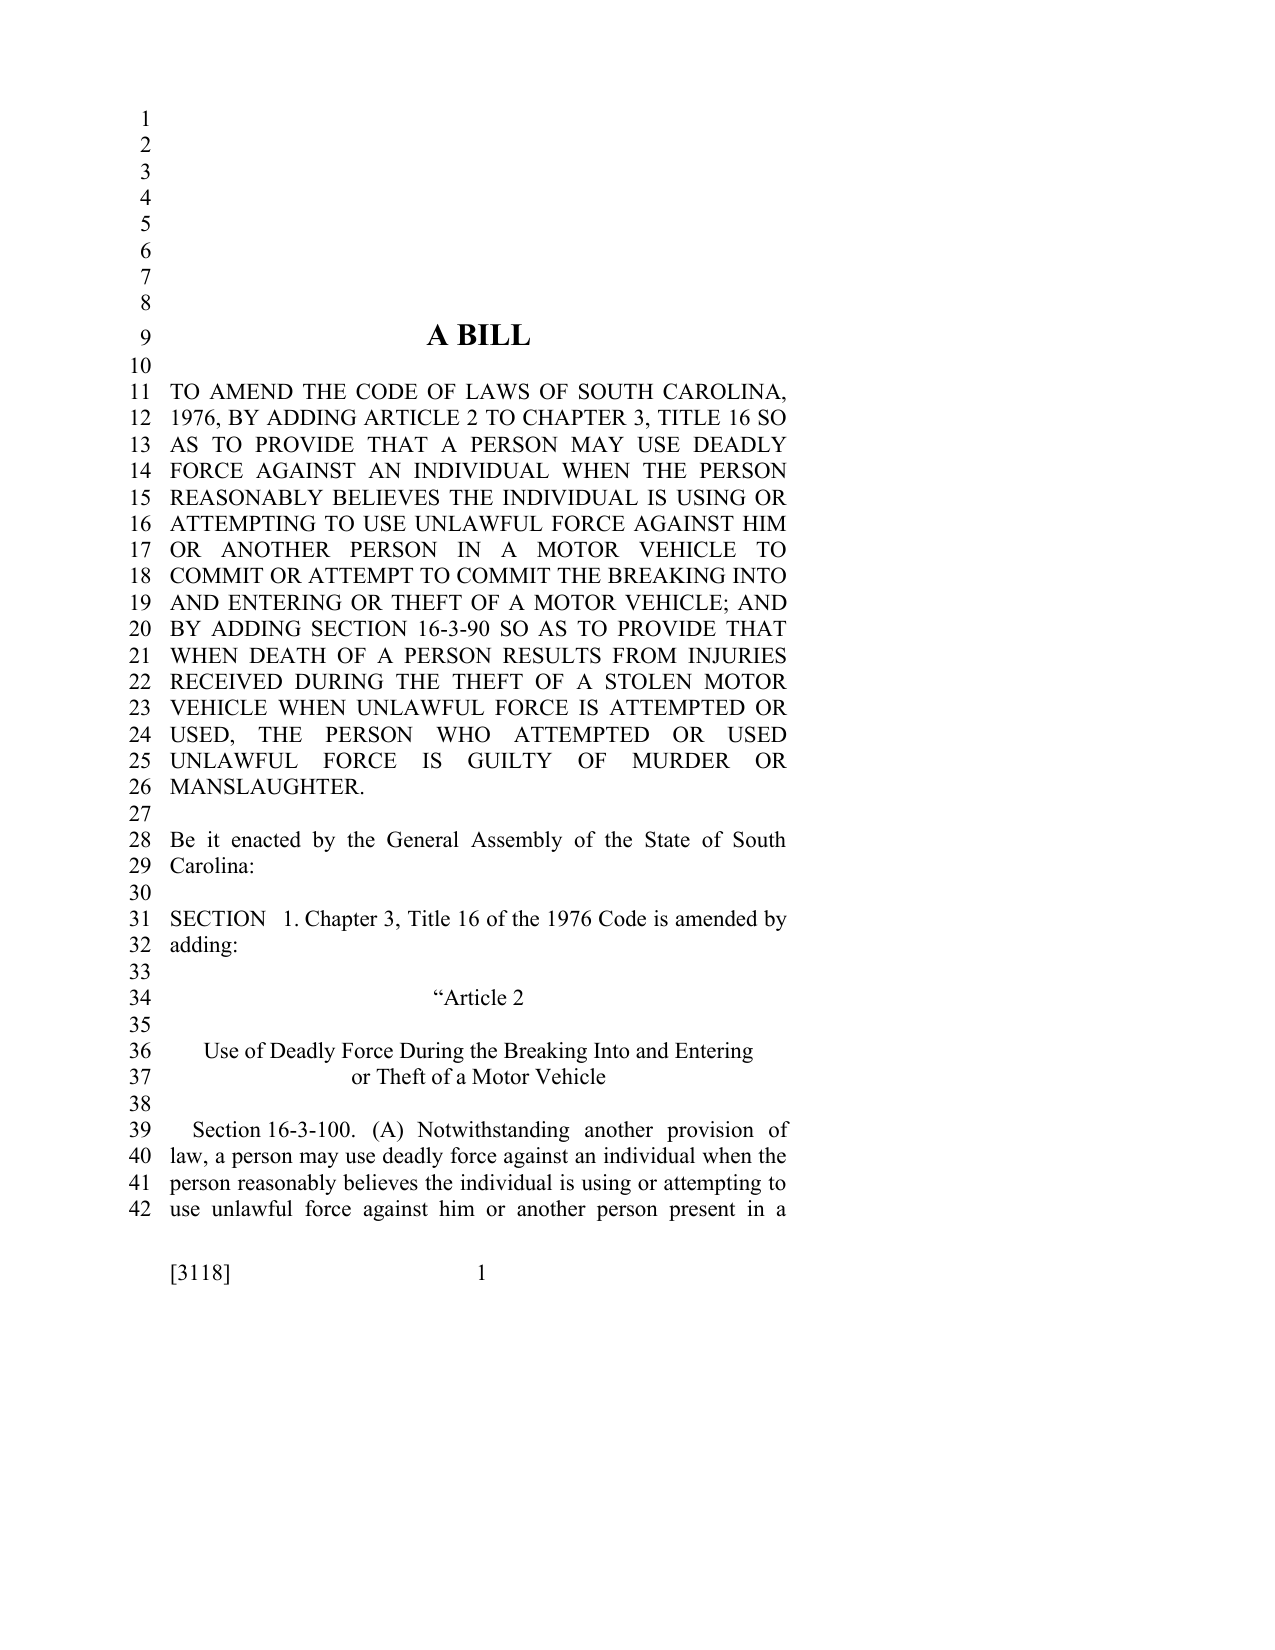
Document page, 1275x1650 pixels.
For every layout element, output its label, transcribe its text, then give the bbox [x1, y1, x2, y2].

text A BILL [169, 316, 787, 352]
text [169, 1116, 787, 1221]
text “Article 2 [169, 984, 787, 1011]
text SECTION 1. Chapter 3, Title 16 of the 1976 Code is amended by adding: [169, 905, 787, 958]
text TO AMEND THE CODE OF LAWS OF SOUTH CAROLINA, 1976, BY ADDING ARTICLE 2 TO CHAPTER 3, TITLE 16 SO AS TO PROVIDE THAT A PERSON MAY USE DEADLY FORCE AGAINST AN INDIVIDUAL WHEN THE PERSON REASONABLY BELIEVES THE INDIVIDUAL IS USING OR ATTEMPTING TO USE UNLAWFUL FORCE AGAINST HIM OR ANOTHER PERSON IN A MOTOR VEHICLE TO COMMIT OR ATTEMPT TO COMMIT THE BREAKING INTO AND ENTERING OR THEFT OF A MOTOR VEHICLE; AND BY ADDING SECTION 16-3-90 SO AS TO PROVIDE THAT WHEN DEATH OF A PERSON RESULTS FROM INJURIES RECEIVED DURING THE THEFT OF A STOLEN MOTOR VEHICLE WHEN UNLAWFUL FORCE IS ATTEMPTED OR USED, THE PERSON WHO ATTEMPTED OR USED UNLAWFUL FORCE IS GUILTY OF MURDER OR MANSLAUGHTER. [169, 378, 787, 800]
text or Theft of a Motor Vehicle [169, 1063, 787, 1090]
text Use of Deadly Force During the Breaking Into and Entering [169, 1037, 787, 1063]
text Be it enacted by the General Assembly of the State of South Carolina: [169, 826, 787, 879]
